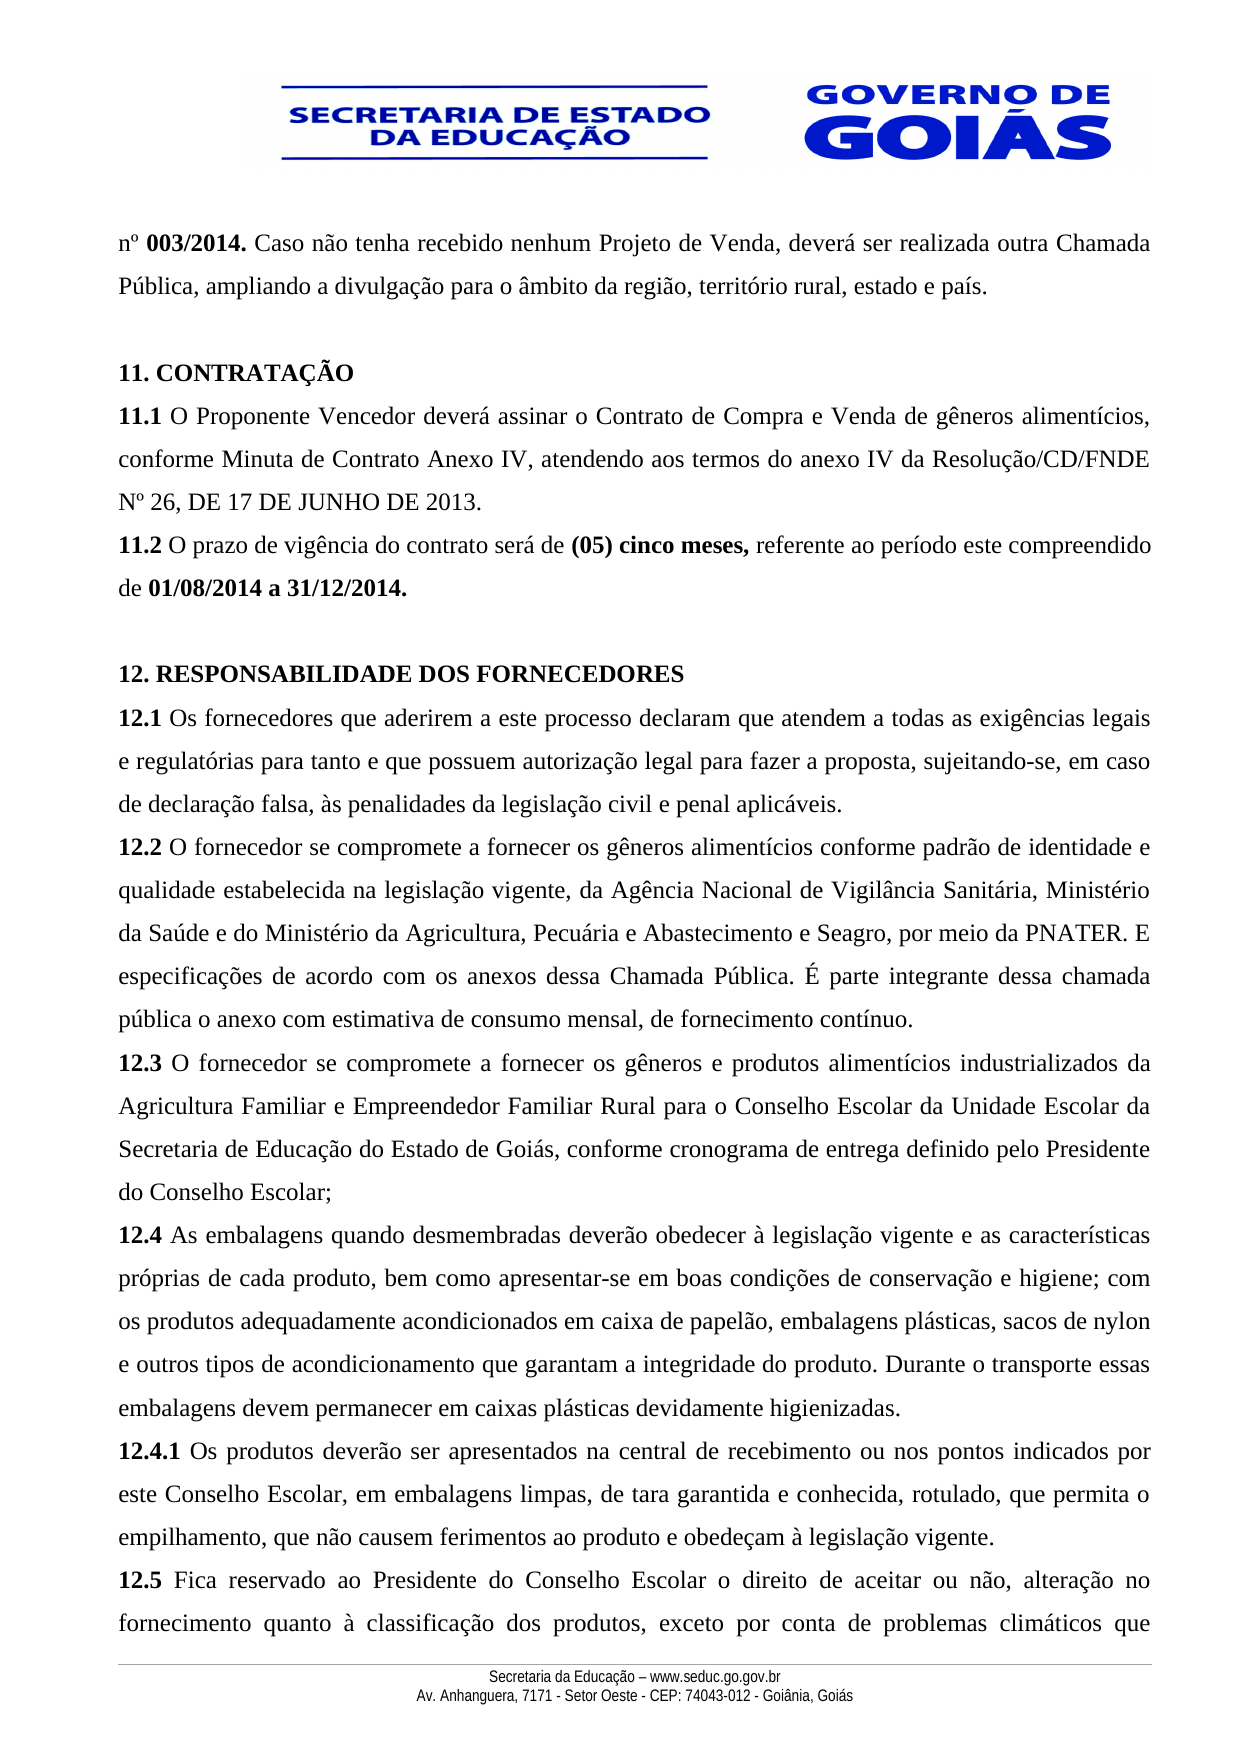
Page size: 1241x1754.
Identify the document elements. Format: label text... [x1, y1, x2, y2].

text 11. CONTRATAÇÃO [118, 358, 1152, 386]
text 12.3 O fornecedor se compromete a fornecer os gêneros e produtos alimentícios industrializados da Agricultura Familiar e Empreendedor Familiar Rural para o Conselho Escolar da Unidade Escolar da Secretaria de Educação do Estado de Goiás, conforme cronograma de entrega definido pelo Presidente do Conselho Escolar; [118, 1048, 1152, 1206]
text 12.2 O fornecedor se compromete a fornecer os gêneros alimentícios conforme padrão de identidade e qualidade estabelecida na legislação vigente, da Agência Nacional de Vigilância Sanitária, Ministério da Saúde e do Ministério da Agricultura, Pecuária e Abastecimento e Seagro, por meio da PNATER. E especificações de acordo com os anexos dessa Chamada Pública. É parte integrante dessa chamada pública o anexo com estimativa de consumo mensal, de fornecimento contínuo. [118, 832, 1152, 1033]
picture [240, 73, 1152, 173]
text 12.4 As embalagens quando desmembradas deverão obedecer à legislação vigente e as características próprias de cada produto, bem como apresentar-se em boas condições de conservação e higiene; com os produtos adequadamente acondicionados em caixa de papelão, embalagens plásticas, sacos de nylon e outros tipos de acondicionamento que garantam a integridade do produto. Durante o transporte essas embalagens devem permanecer em caixas plásticas devidamente higienizadas. [118, 1220, 1152, 1421]
text 11.1 O Proponente Vencedor deverá assinar o Contrato de Compra e Venda de gêneros alimentícios, conforme Minuta de Contrato Anexo IV, atendendo aos termos do anexo IV da Resolução/CD/FNDE Nº 26, DE 17 DE JUNHO DE 2013. [118, 401, 1152, 516]
text 12. RESPONSABILIDADE DOS FORNECEDORES [118, 659, 1152, 688]
text 12.1 Os fornecedores que aderirem a este processo declaram que atendem a todas as exigências legais e regulatórias para tanto e que possuem autorização legal para fazer a proposta, sujeitando-se, em caso de declaração falsa, às penalidades da legislação civil e penal aplicáveis. [118, 703, 1152, 818]
text 11.2 O prazo de vigência do contrato será de (05) cinco meses, referente ao período este compreendido de 01/08/2014 a 31/12/2014. [118, 530, 1152, 602]
text 12.4.1 Os produtos deverão ser apresentados na central de recebimento ou nos pontos indicados por este Conselho Escolar, em embalagens limpas, de tara garantida e conhecida, rotulado, que permita o empilhamento, que não causem ferimentos ao produto e obedeçam à legislação vigente. [118, 1436, 1152, 1551]
